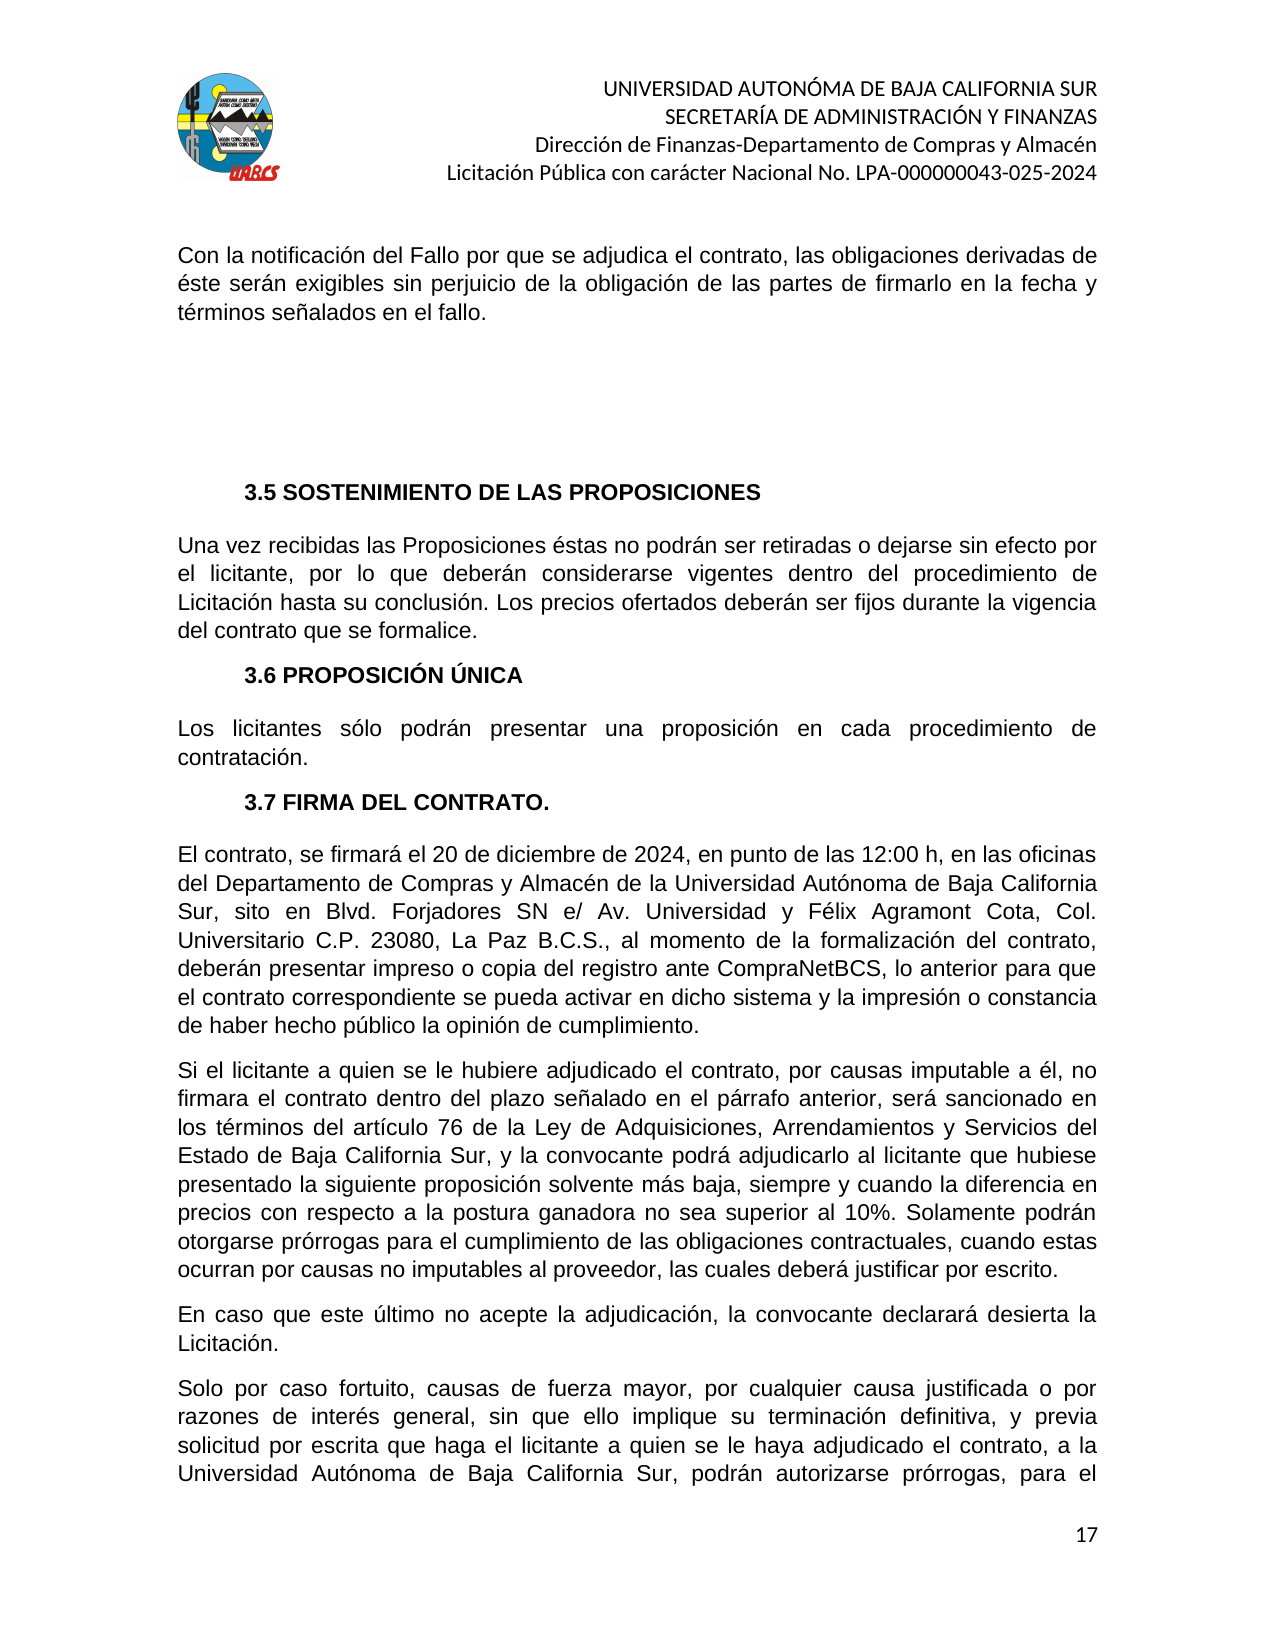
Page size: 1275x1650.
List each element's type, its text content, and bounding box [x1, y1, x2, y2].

text El contrato, se firmará el 20 de diciembre de 2024, en punto de las 12:00 h, en las oficinas del Departamento de Compras y Almacén de la Universidad Autónoma de Baja California Sur, sito en Blvd. Forjadores SN e/ Av. Universidad y Félix Agramont Cota, Col. Universitario C.P. 23080, La Paz B.C.S., al momento de la formalización del contrato, deberán presentar impreso o copia del registro ante CompraNetBCS, lo anterior para que el contrato correspondiente se pueda activar en dicho sistema y la impresión o constancia de haber hecho público la opinión de cumplimiento. [177, 841, 1098, 1038]
text En caso que este último no acepte la adjudicación, la convocante declarará desierta la Licitación. [177, 1301, 1098, 1356]
text Los licitantes sólo podrán presentar una proposición en cada procedimiento de contratación. [177, 715, 1098, 770]
picture [177, 73, 284, 181]
subtitle 3.7 FIRMA DEL CONTRATO. [244, 788, 1098, 815]
text Una vez recibidas las Proposiciones éstas no podrán ser retiradas o dejarse sin efecto por el licitante, por lo que deberán considerarse vigentes dentro del procedimiento de Licitación hasta su conclusión. Los precios ofertados deberán ser fijos durante la vigencia del contrato que se formalice. [177, 532, 1098, 643]
text Si el licitante a quien se le hubiere adjudicado el contrato, por causas imputable a él, no firmara el contrato dentro del plazo señalado en el párrafo anterior, será sancionado en los términos del artículo 76 de la Ley de Adquisiciones, Arrendamientos y Servicios del Estado de Baja California Sur, y la convocante podrá adjudicarlo al licitante que hubiese presentado la siguiente proposición solvente más baja, siempre y cuando la diferencia en precios con respecto a la postura ganadora no sea superior al 10%. Solamente podrán otorgarse prórrogas para el cumplimiento de las obligaciones contractuales, cuando estas ocurran por causas no imputables al proveedor, las cuales deberá justificar por escrito. [177, 1057, 1098, 1282]
text Con la notificación del Fallo por que se adjudica el contrato, las obligaciones derivadas de éste serán exigibles sin perjuicio de la obligación de las partes de firmarlo en la fecha y términos señalados en el fallo. [177, 242, 1098, 325]
subtitle 3.6 PROPOSICIÓN ÚNICA [244, 662, 1098, 689]
subtitle 3.5 SOSTENIMIENTO DE LAS PROPOSICIONES [244, 479, 1098, 506]
